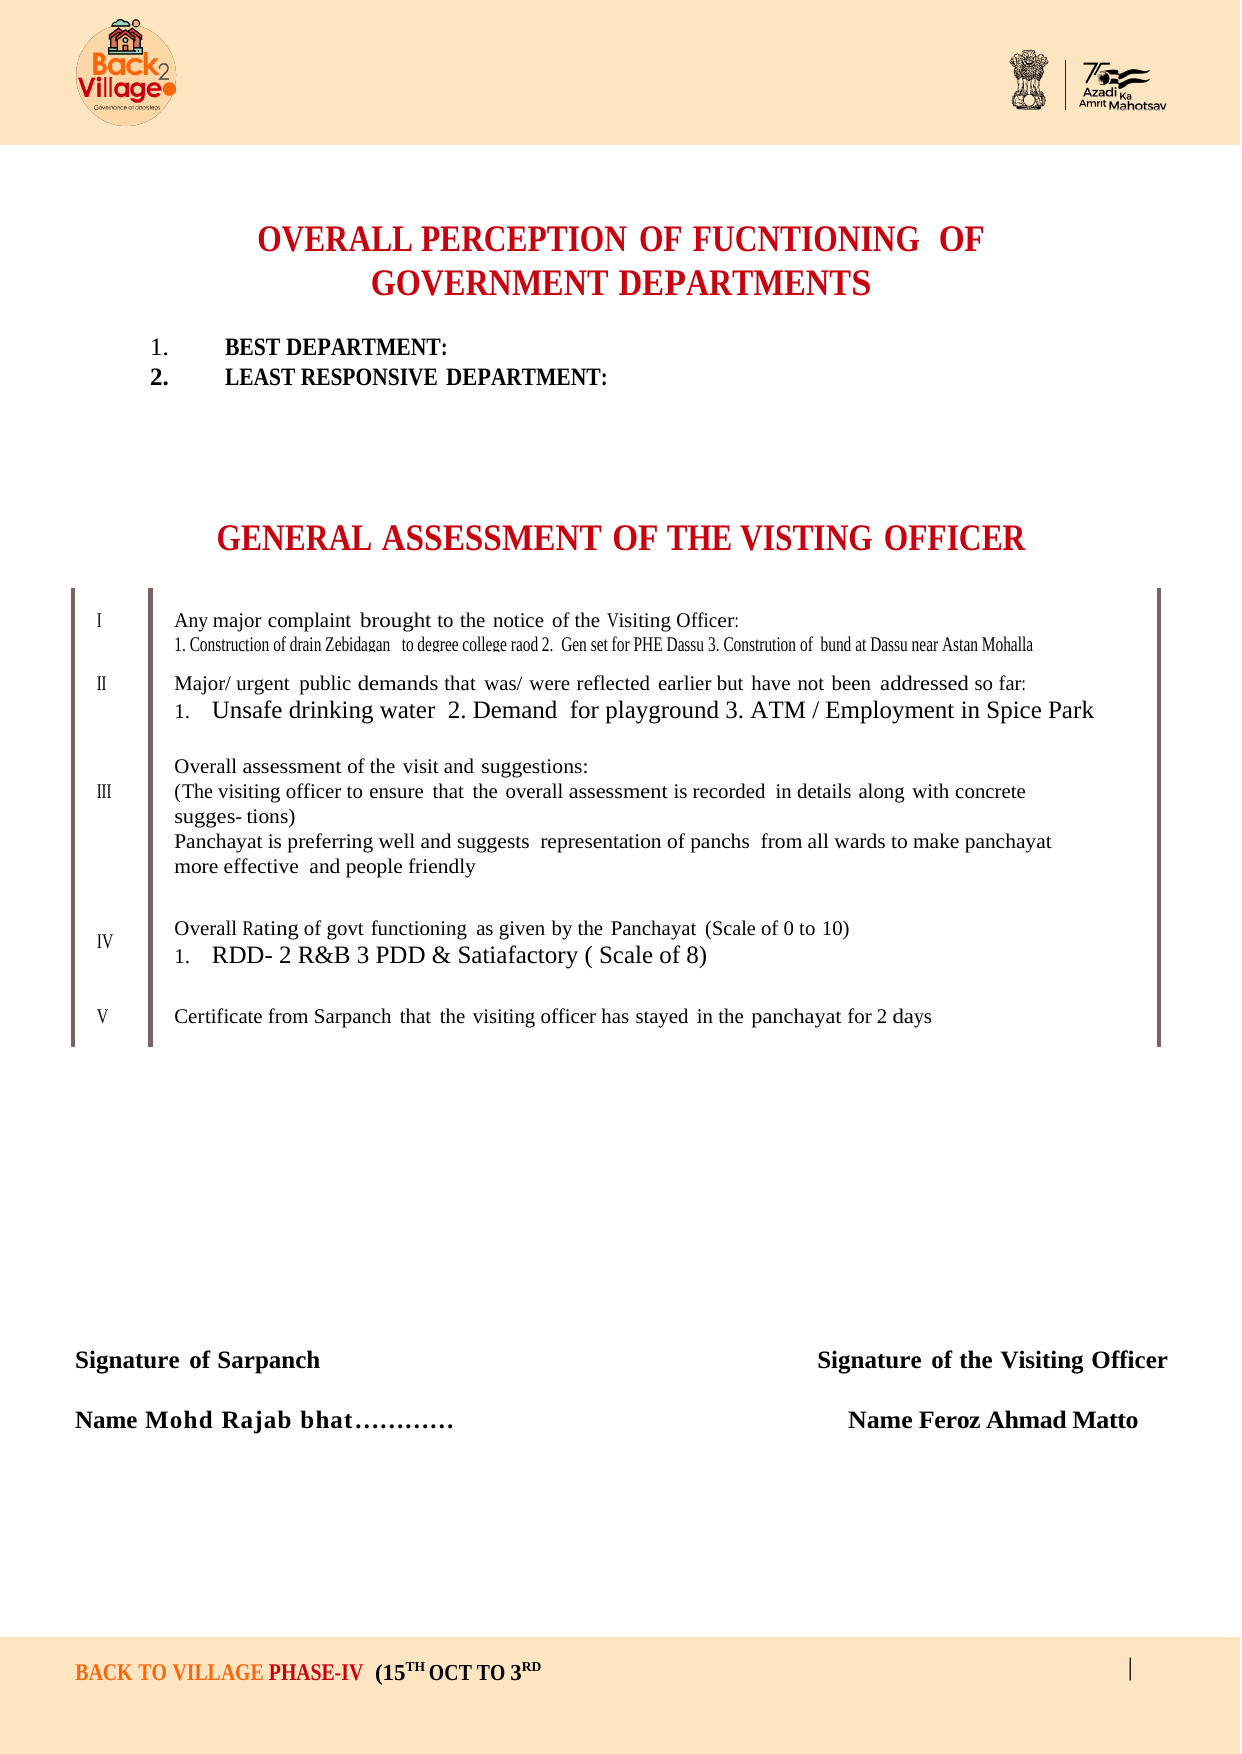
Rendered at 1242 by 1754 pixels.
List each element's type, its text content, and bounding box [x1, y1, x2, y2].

table_cell Overall Rating of govt functioning as given by the Panchayat (Scale of 0 to 10) RDD- 2 R&B 3 PDD & Satiafactory ( Scale of 8) [153, 896, 1157, 984]
picture [74, 17, 177, 126]
table_cell III [75, 734, 148, 896]
table_cell V [75, 984, 148, 1047]
picture [1076, 57, 1168, 113]
text GENERAL ASSESSMENT OF THE VISTING OFFICER [211, 515, 1031, 557]
text 1. BEST DEPARTMENT: [150, 332, 1242, 360]
text 2. LEAST RESPONSIVE DEPARTMENT: [150, 362, 1242, 390]
text Name Mohd Rajab bhat………… Name Feroz Ahmad Matto [75, 1406, 1242, 1434]
table_cell II [75, 651, 148, 734]
table_header I [75, 588, 148, 651]
table_header Any major complaint brought to the notice of the Visiting Officer: 1. Construction of drain Zebidagan to degree college raod 2. Gen set for PHE Dassu 3. Constrution of bund at Dassu near Astan Mohalla [153, 588, 1157, 651]
table_cell Overall assessment of the visit and suggestions: (The visiting officer to ensure that the overall assessment is recorded in details along with concrete sugges- tions) Panchayat is preferring well and suggests representation of panchs from all wards to make panchayat more effective and people friendly [153, 734, 1157, 896]
table_cell IV [75, 896, 148, 984]
picture [1007, 47, 1051, 112]
table_cell Major/ urgent public demands that was/ were reflected earlier but have not been addressed so far: Unsafe drinking water 2. Demand for playground 3. ATM / Employment in Spice Park [153, 651, 1157, 734]
text OVERALL PERCEPTION OF FUCNTIONING OF GOVERNMENT DEPARTMENTS [251, 216, 990, 303]
table_cell Certificate from Sarpanch that the visiting officer has stayed in the panchayat for 2 days [153, 984, 1157, 1047]
text Signature of Sarpanch Signature of the Visiting Officer [75, 1346, 1242, 1374]
